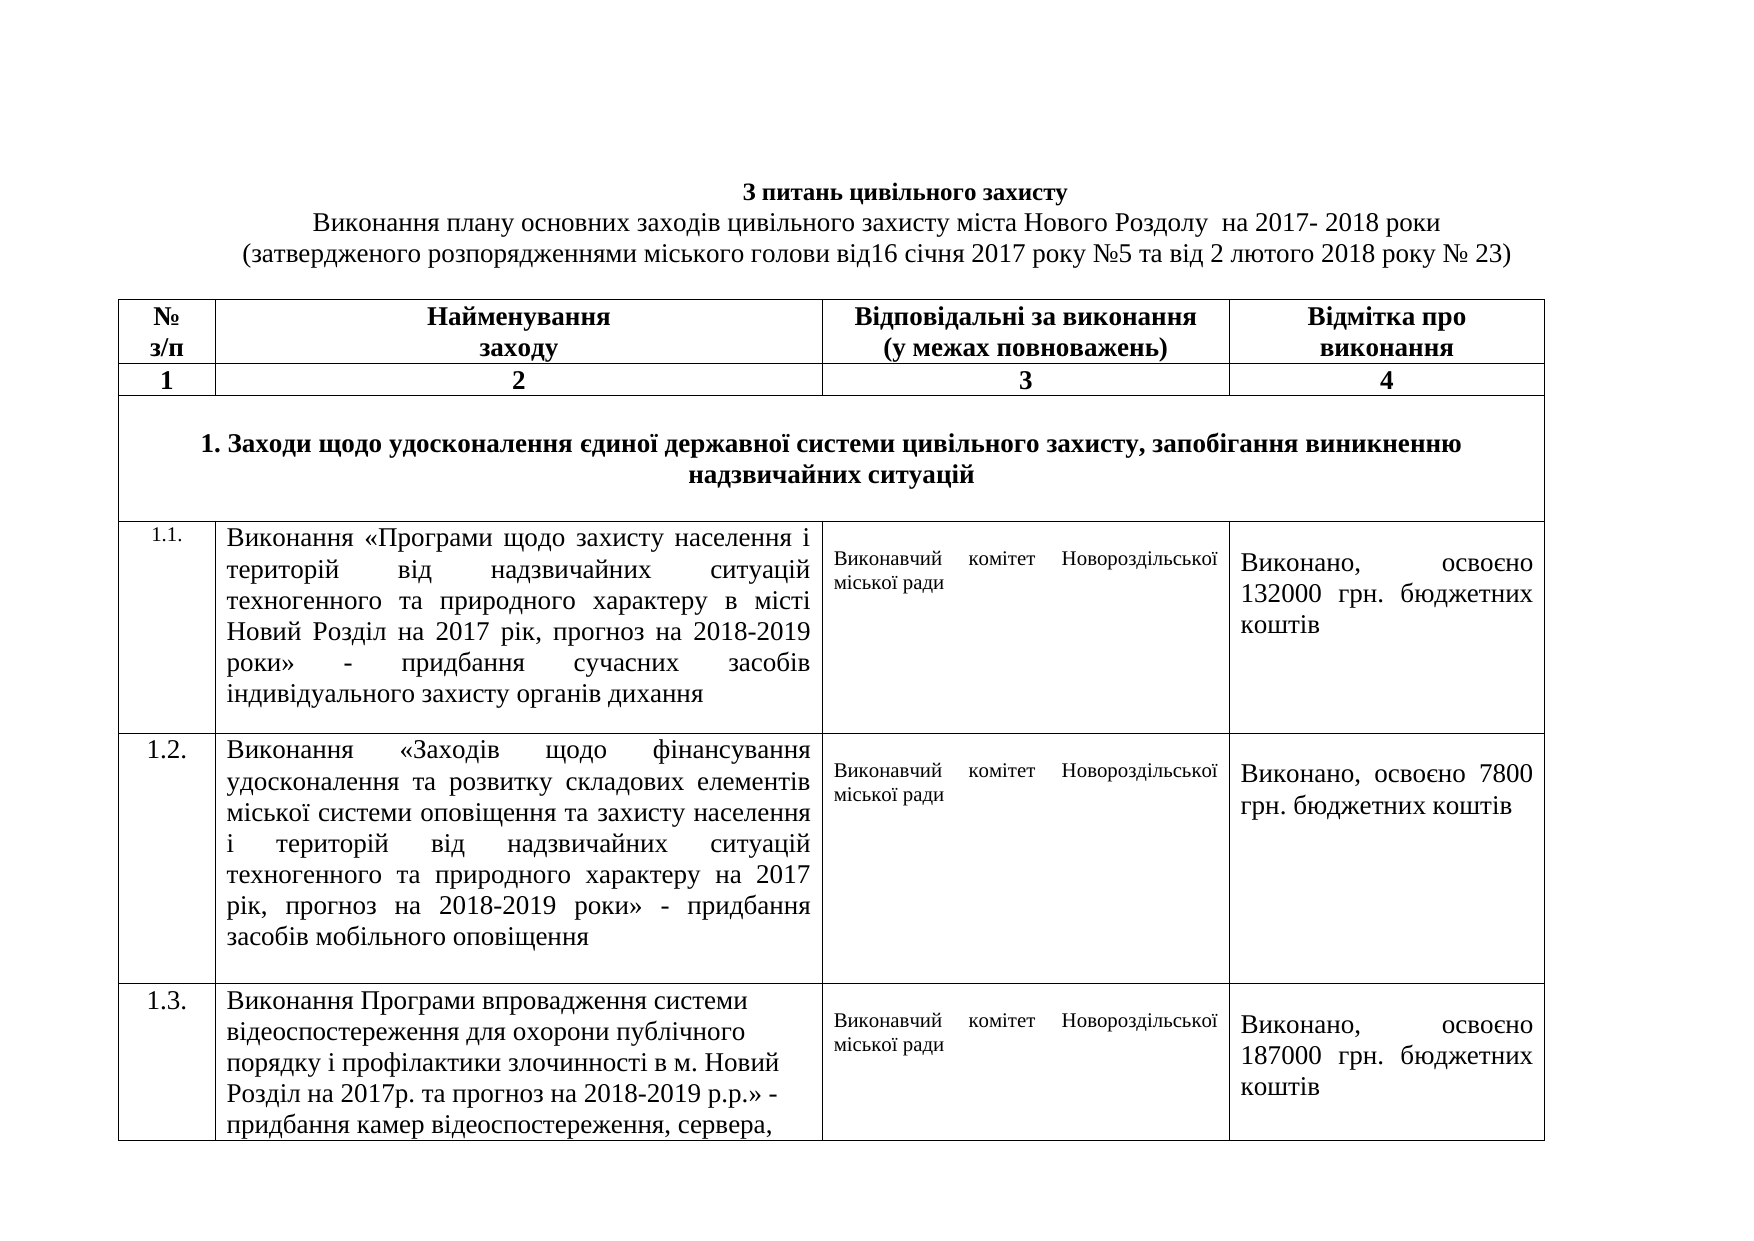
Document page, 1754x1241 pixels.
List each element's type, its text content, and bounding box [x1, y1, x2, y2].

table_cell 3 [823, 364, 1229, 395]
table_cell Виконання «Програми щодо захисту населення і територій від надзвичайних ситуацій техногенного та природного характеру в місті Новий Розділ на 2017 рік, прогноз на 2018-2019 роки» - придбання сучасних засобів індивідуального захисту органів дихання [216, 522, 822, 732]
text (затвердженого розпорядженнями міського голови від16 січня 2017 року №5 та від 2 лютого 2018 року № 23) [118, 237, 1636, 268]
table_cell 1.2. [119, 734, 215, 983]
text Виконання плану основних заходів цивільного захисту міста Нового Роздолу на 2017- 2018 роки [118, 206, 1636, 237]
table_cell 1. Заходи щодо удосконалення єдиної державної системи цивільного захисту, запобігання виникненню надзвичайних ситуацій [119, 396, 1544, 521]
table_cell 2 [216, 364, 822, 395]
table_cell Виконавчий комітет Новороздільської міської ради [823, 522, 1229, 732]
table_header Відмітка про виконання [1230, 300, 1544, 363]
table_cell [823, 984, 1229, 1139]
table_cell 1.3. [119, 984, 215, 1139]
table_cell Виконано, освоєно 132000 грн. бюджетних коштів [1230, 522, 1544, 732]
table_cell 4 [1230, 364, 1544, 395]
table_cell Виконання «Заходів щодо фінансування удосконалення та розвитку складових елементів міської системи оповіщення та захисту населення і територій від надзвичайних ситуацій техногенного та природного характеру на 2017 рік, прогноз на 2018-2019 роки» - придбання засобів мобільного оповіщення [216, 734, 822, 983]
table_cell 1.1. [119, 522, 215, 732]
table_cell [1230, 984, 1544, 1139]
table_header Відповідальні за виконання (у межах повноважень) [823, 300, 1229, 363]
table_header № з/п [119, 300, 215, 363]
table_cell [216, 984, 822, 1139]
text З питань цивільного захисту [118, 177, 1636, 206]
table_header Найменування заходу [216, 300, 822, 363]
table_cell 1 [119, 364, 215, 395]
table_cell Виконавчий комітет Новороздільської міської ради [823, 734, 1229, 983]
table_cell Виконано, освоєно 7800 грн. бюджетних коштів [1230, 734, 1544, 983]
